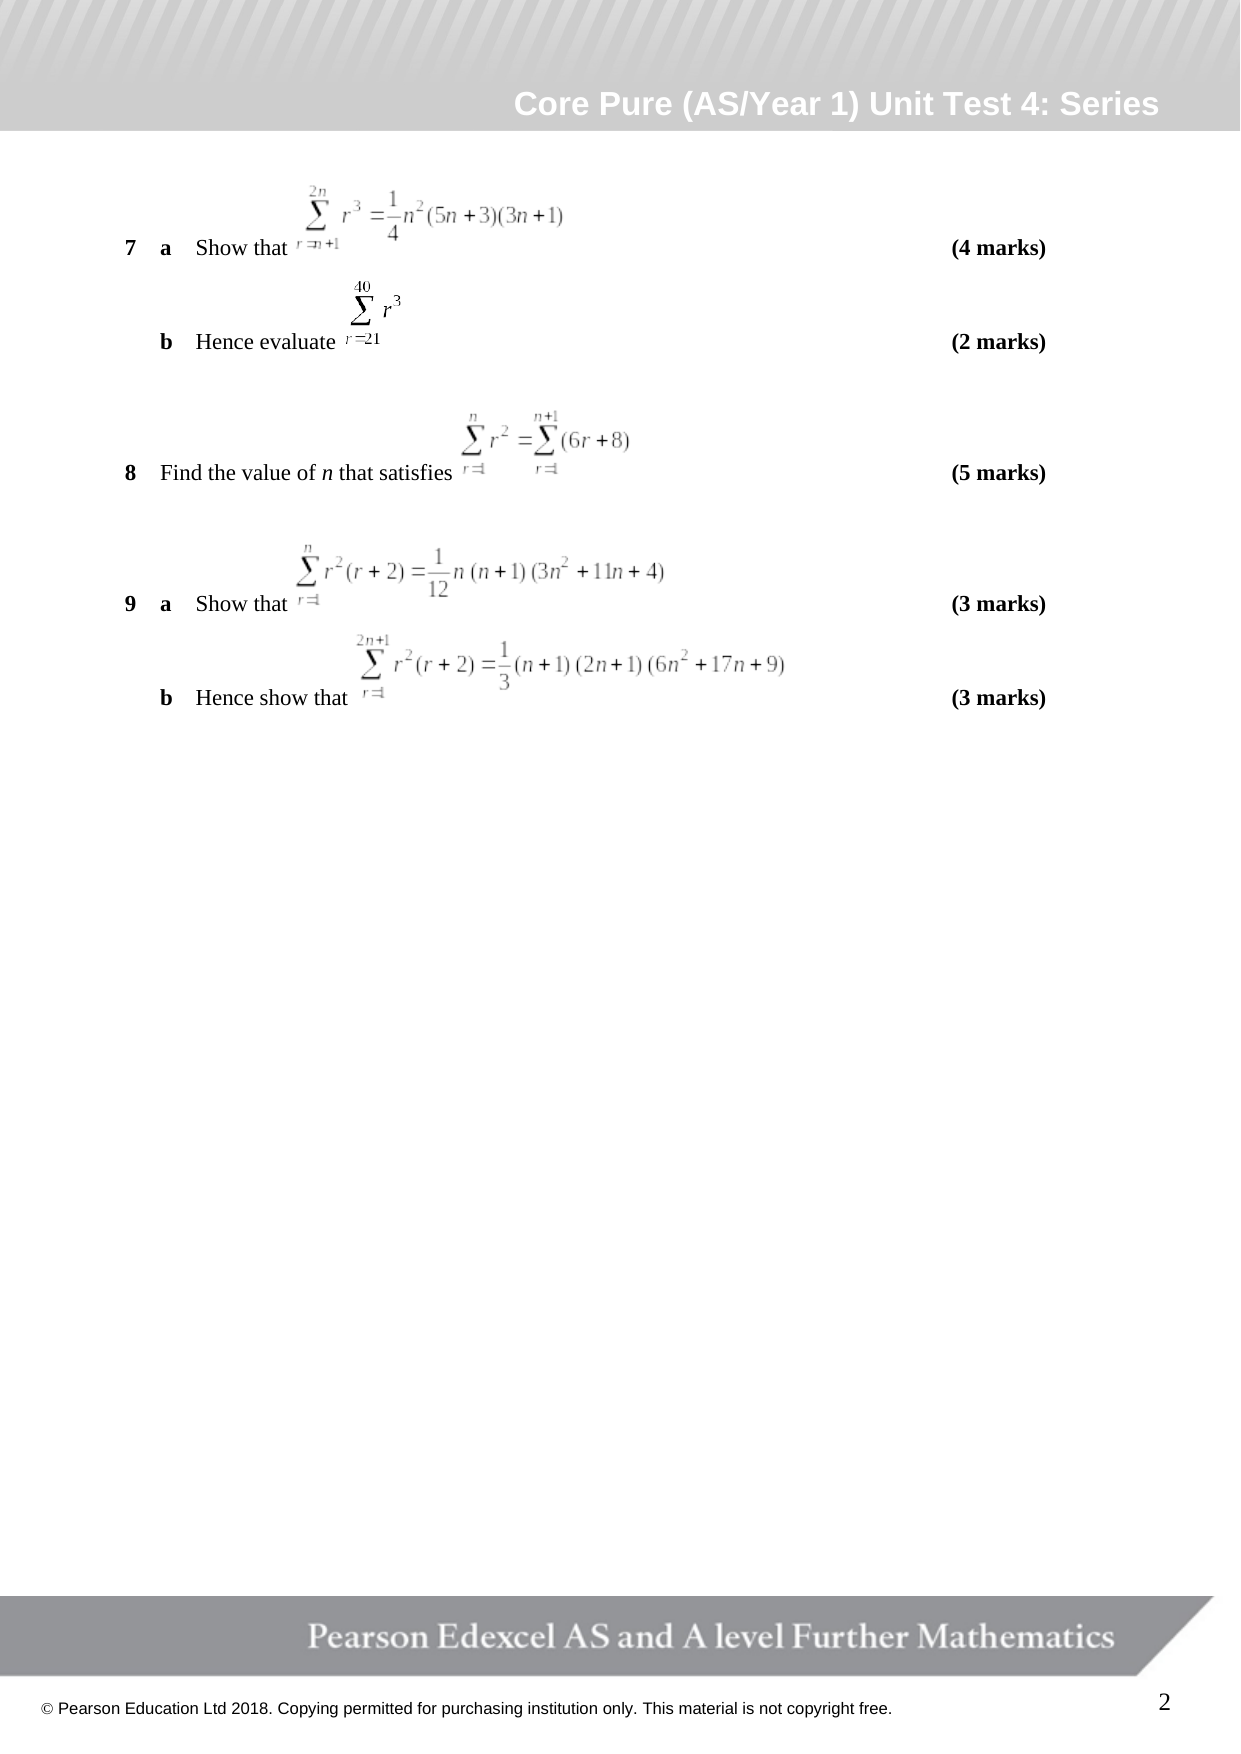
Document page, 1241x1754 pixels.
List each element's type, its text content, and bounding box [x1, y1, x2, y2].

text 9 a Show that (3 marks) [124, 535, 938, 616]
text 8 Find the value of n that satisfies (5 marks) [124, 404, 938, 485]
picture [0, 1596, 1241, 1719]
text b Hence show that (3 marks) [160, 629, 938, 710]
text 7 a Show that (4 marks) [124, 180, 938, 261]
text b Hence evaluate (2 marks) [160, 273, 938, 354]
picture [0, 0, 1241, 131]
